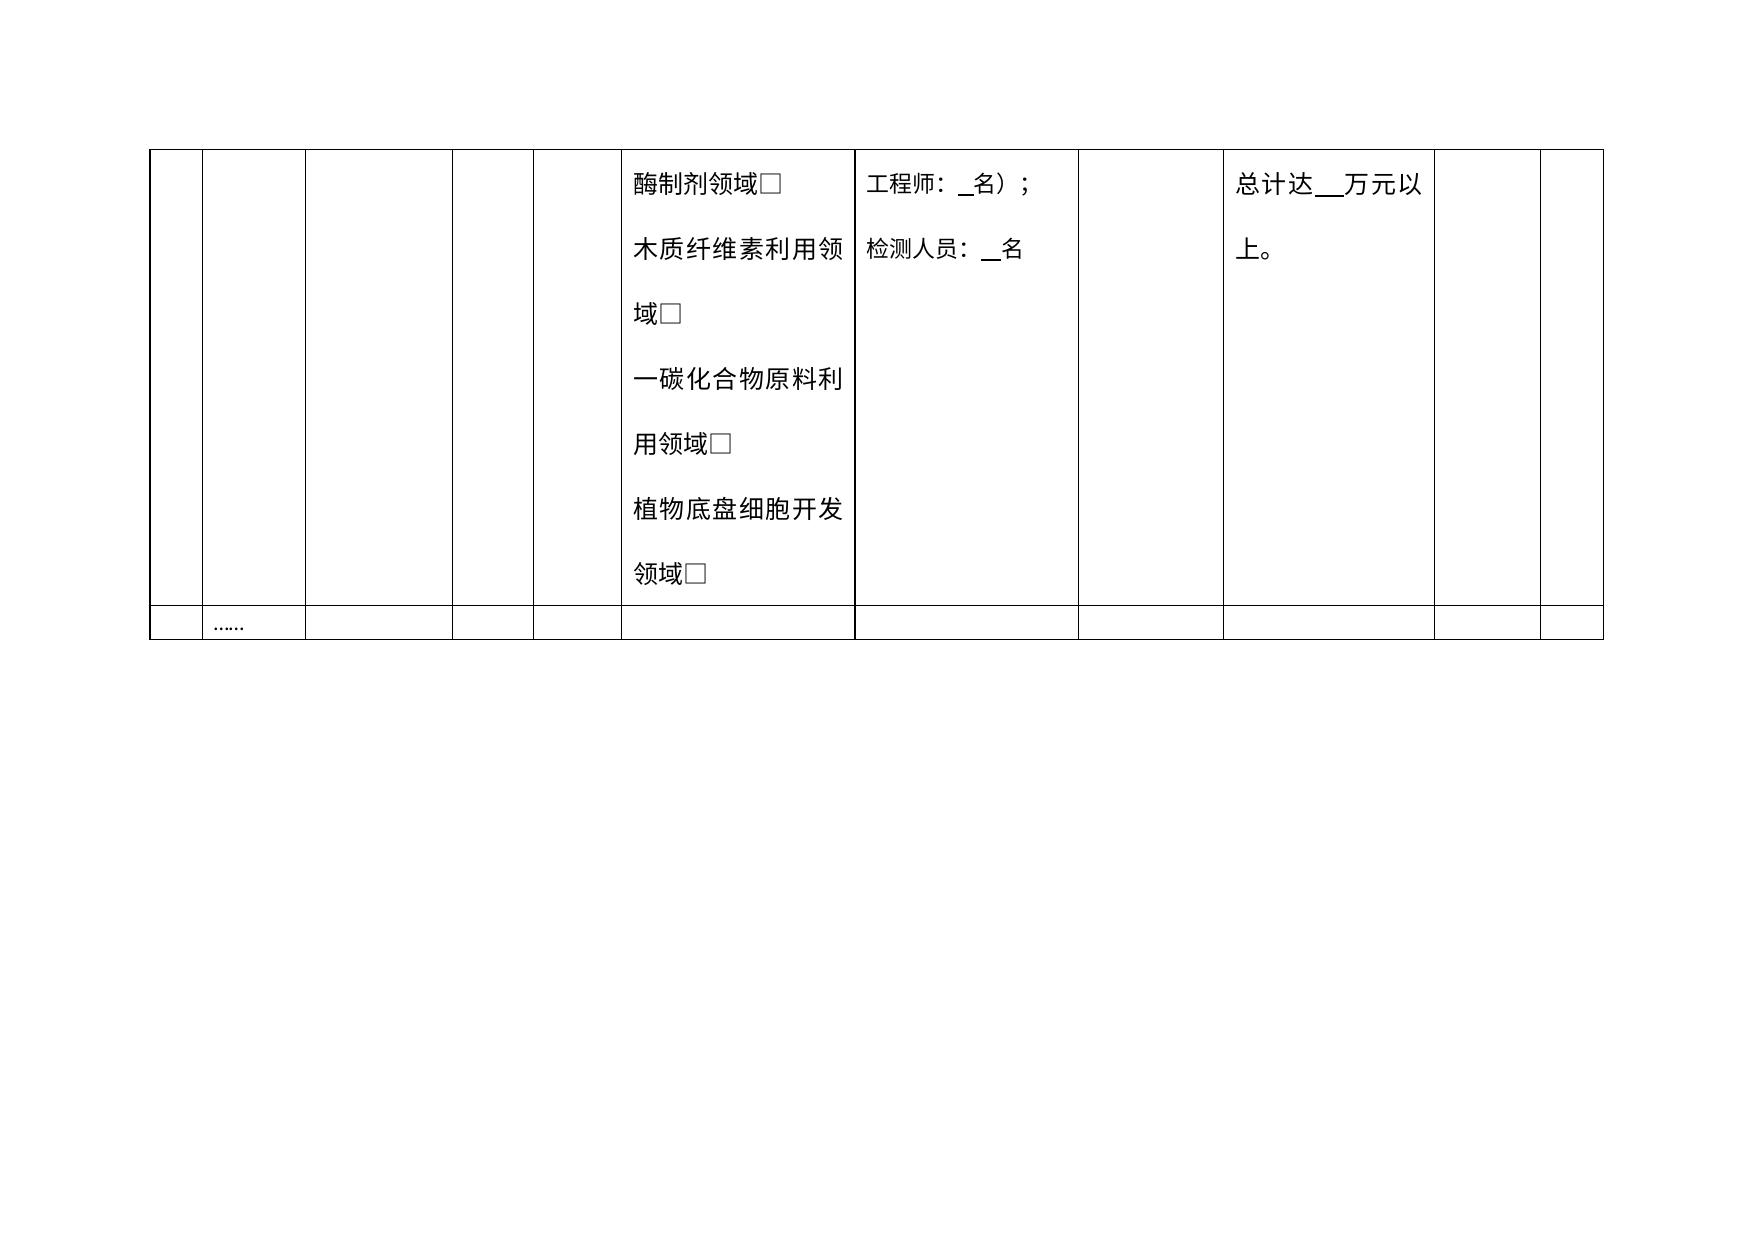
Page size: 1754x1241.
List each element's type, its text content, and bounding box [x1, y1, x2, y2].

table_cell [622, 150, 854, 605]
table_cell [151, 150, 202, 605]
table_cell [453, 606, 533, 638]
table_cell [1224, 606, 1434, 638]
table_cell [534, 606, 621, 638]
table_cell …… [203, 606, 305, 638]
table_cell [1224, 150, 1434, 605]
table_cell [534, 150, 621, 605]
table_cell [856, 150, 1078, 605]
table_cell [1079, 150, 1223, 605]
table_cell [203, 150, 305, 605]
table_cell [1435, 606, 1540, 638]
table_cell [1435, 150, 1540, 605]
table_cell [1541, 606, 1603, 638]
table_cell [151, 606, 202, 638]
table_cell [622, 606, 854, 638]
table_cell [306, 606, 452, 638]
table_cell [306, 150, 452, 605]
table_cell [453, 150, 533, 605]
table_cell [856, 606, 1078, 638]
table_cell [1541, 150, 1603, 605]
table_cell [1079, 606, 1223, 638]
